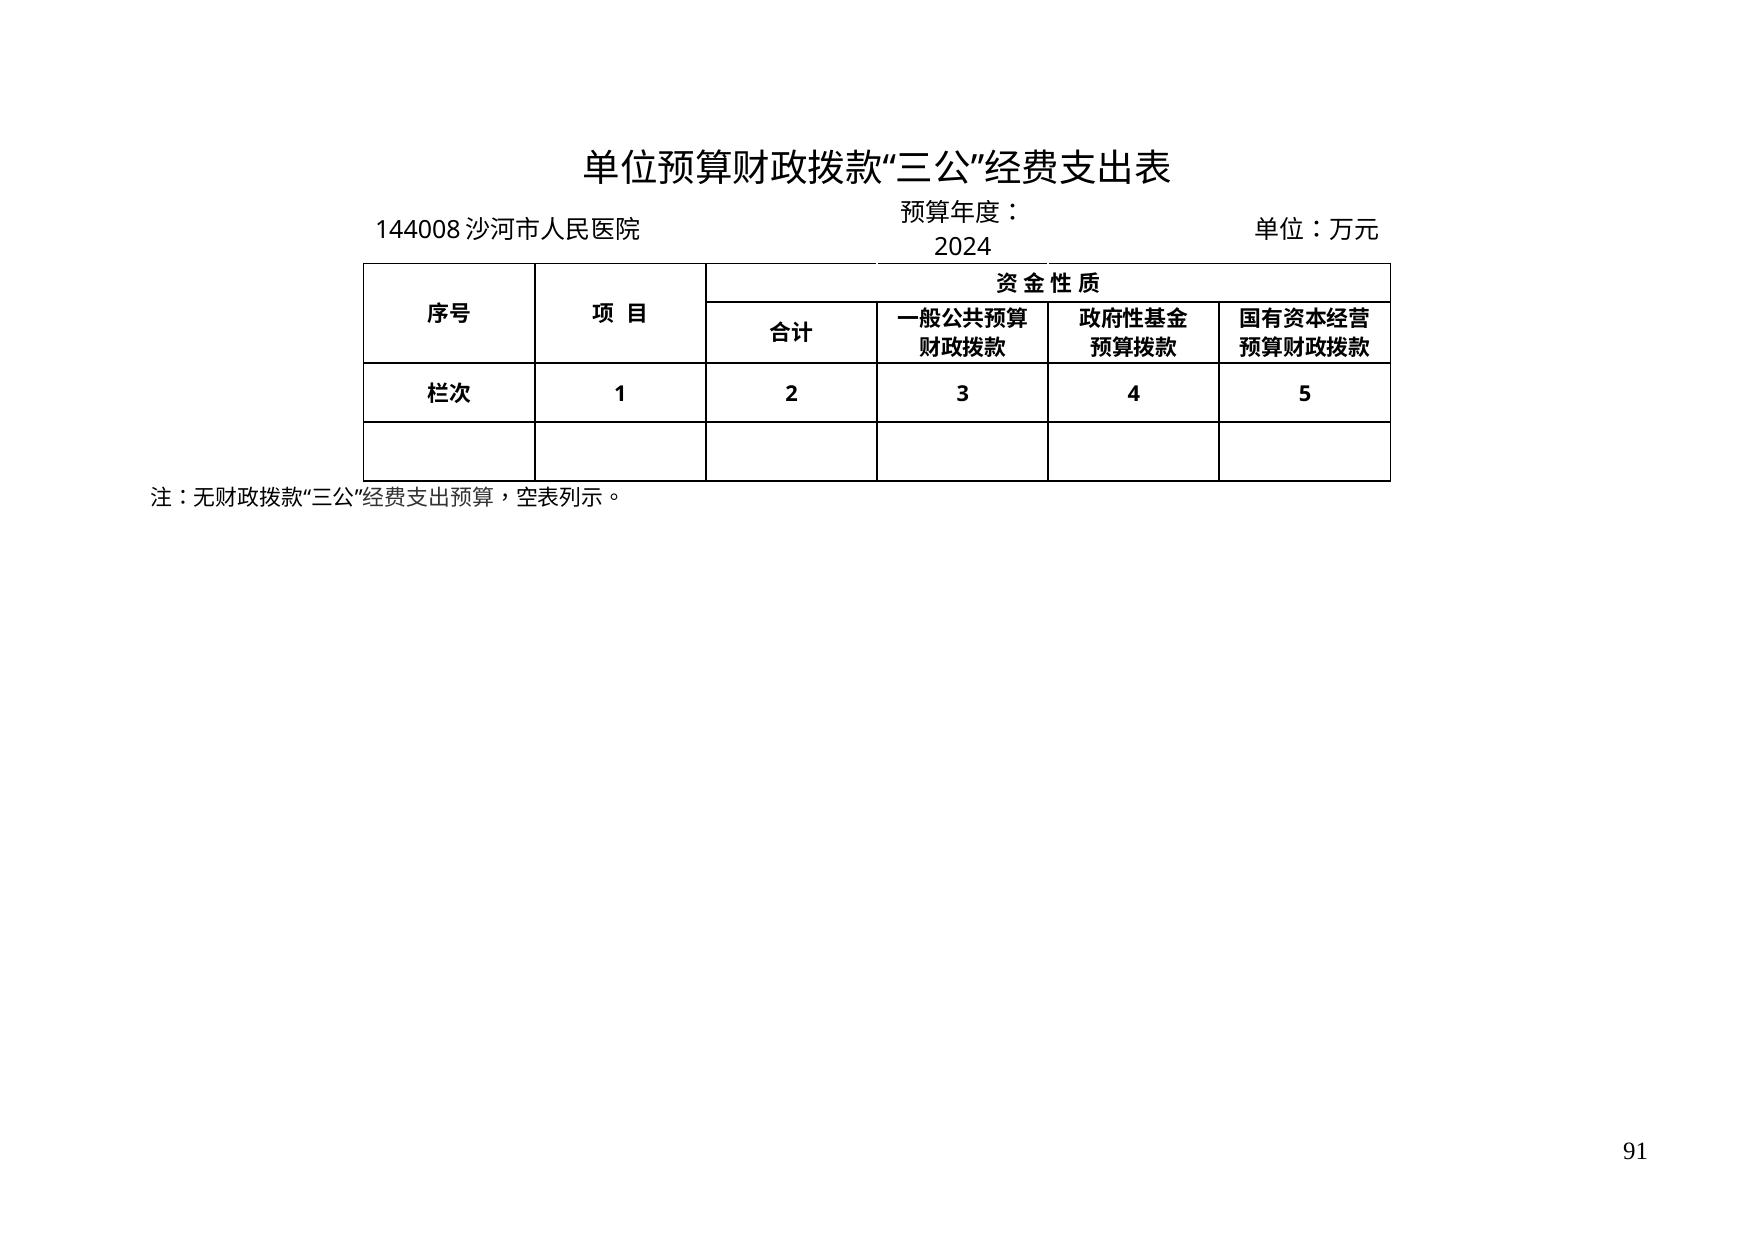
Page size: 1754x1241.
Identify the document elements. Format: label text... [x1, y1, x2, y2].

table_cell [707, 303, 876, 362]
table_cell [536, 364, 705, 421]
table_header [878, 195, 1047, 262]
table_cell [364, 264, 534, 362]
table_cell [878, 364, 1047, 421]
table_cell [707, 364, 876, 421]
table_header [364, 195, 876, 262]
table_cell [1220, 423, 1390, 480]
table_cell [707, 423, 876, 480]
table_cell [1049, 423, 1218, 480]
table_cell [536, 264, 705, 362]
text 注：无财政拨款“三公”经费支出预算，空表列示。 [106, 482, 363, 512]
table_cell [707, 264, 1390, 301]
text 注：无财政拨款“三公”经费支出预算，空表列示。 [494, 482, 1648, 512]
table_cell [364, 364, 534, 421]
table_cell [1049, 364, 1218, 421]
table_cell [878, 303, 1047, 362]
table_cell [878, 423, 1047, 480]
text 单位预算财政拨款“三公”经费支出表 [106, 142, 1648, 193]
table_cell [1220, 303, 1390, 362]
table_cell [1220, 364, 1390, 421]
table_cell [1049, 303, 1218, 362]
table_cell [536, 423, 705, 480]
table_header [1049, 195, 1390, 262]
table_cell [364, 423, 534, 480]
